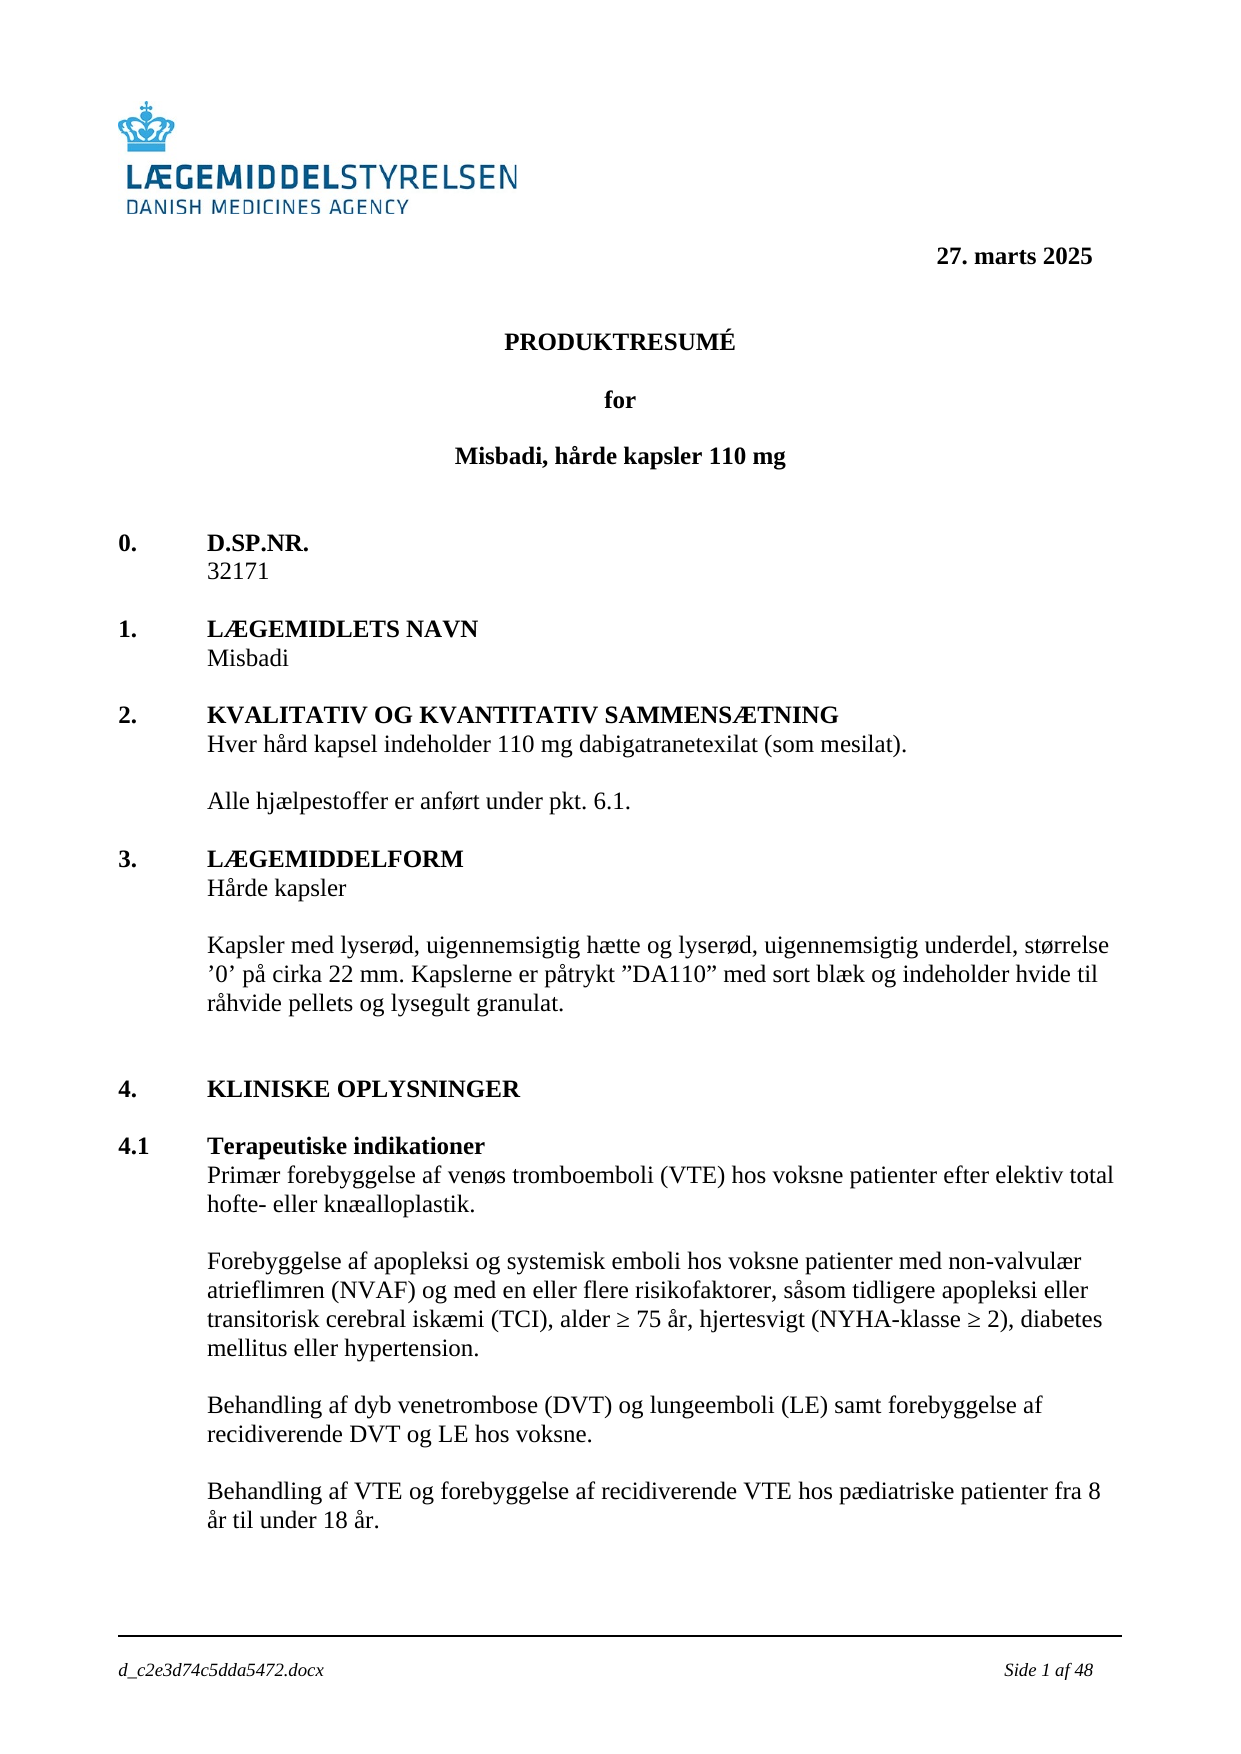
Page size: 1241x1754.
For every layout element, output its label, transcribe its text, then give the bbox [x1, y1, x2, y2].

text Primær forebyggelse af venøs tromboemboli (VTE) hos voksne patienter efter elektiv total hofte- eller knæalloplastik. [207, 1160, 1122, 1218]
title 27. marts 2025 [118, 241, 1122, 270]
text 4.1 Terapeutiske indikationer [118, 1131, 1122, 1160]
text PRODUKTRESUMÉ [118, 327, 1122, 356]
text Kapsler med lyserød, uigennemsigtig hætte og lyserød, uigennemsigtig underdel, størrelse ’0’ på cirka 22 mm. Kapslerne er påtrykt ”DA110” med sort blæk og indeholder hvide til råhvide pellets og lysegult granulat. [207, 930, 1122, 1016]
text Misbadi [207, 643, 1122, 671]
text 1. LÆGEMIDLETS NAVN [118, 614, 1122, 643]
text 4. KLINISKE OPLYSNINGER [118, 1074, 1122, 1103]
text Hårde kapsler [207, 873, 1122, 901]
text 3. LÆGEMIDDELFORM [118, 844, 1122, 873]
text Forebyggelse af apopleksi og systemisk emboli hos voksne patienter med non-valvulær atrieflimren (NVAF) og med en eller flere risikofaktorer, såsom tidligere apopleksi eller transitorisk cerebral iskæmi (TCI), alder ≥ 75 år, hjertesvigt (NYHA-klasse ≥ 2), diabetes mellitus eller hypertension. [207, 1246, 1122, 1361]
picture [118, 101, 517, 214]
text Alle hjælpestoffer er anført under pkt. 6.1. [207, 786, 1122, 815]
text 0. D.SP.NR. [118, 528, 1122, 556]
text Behandling af dyb venetrombose (DVT) og lungeemboli (LE) samt forebyggelse af recidiverende DVT og LE hos voksne. [207, 1390, 1122, 1448]
text 2. KVALITATIV OG KVANTITATIV SAMMENSÆTNING [118, 700, 1122, 729]
text Hver hård kapsel indeholder 110 mg dabigatranetexilat (som mesilat). [207, 729, 1122, 758]
text for [118, 385, 1122, 414]
text Behandling af VTE og forebyggelse af recidiverende VTE hos pædiatriske patienter fra 8 år til under 18 år. [207, 1476, 1122, 1534]
text Misbadi, hårde kapsler 110 mg [118, 441, 1122, 470]
text 32171 [207, 556, 1122, 585]
